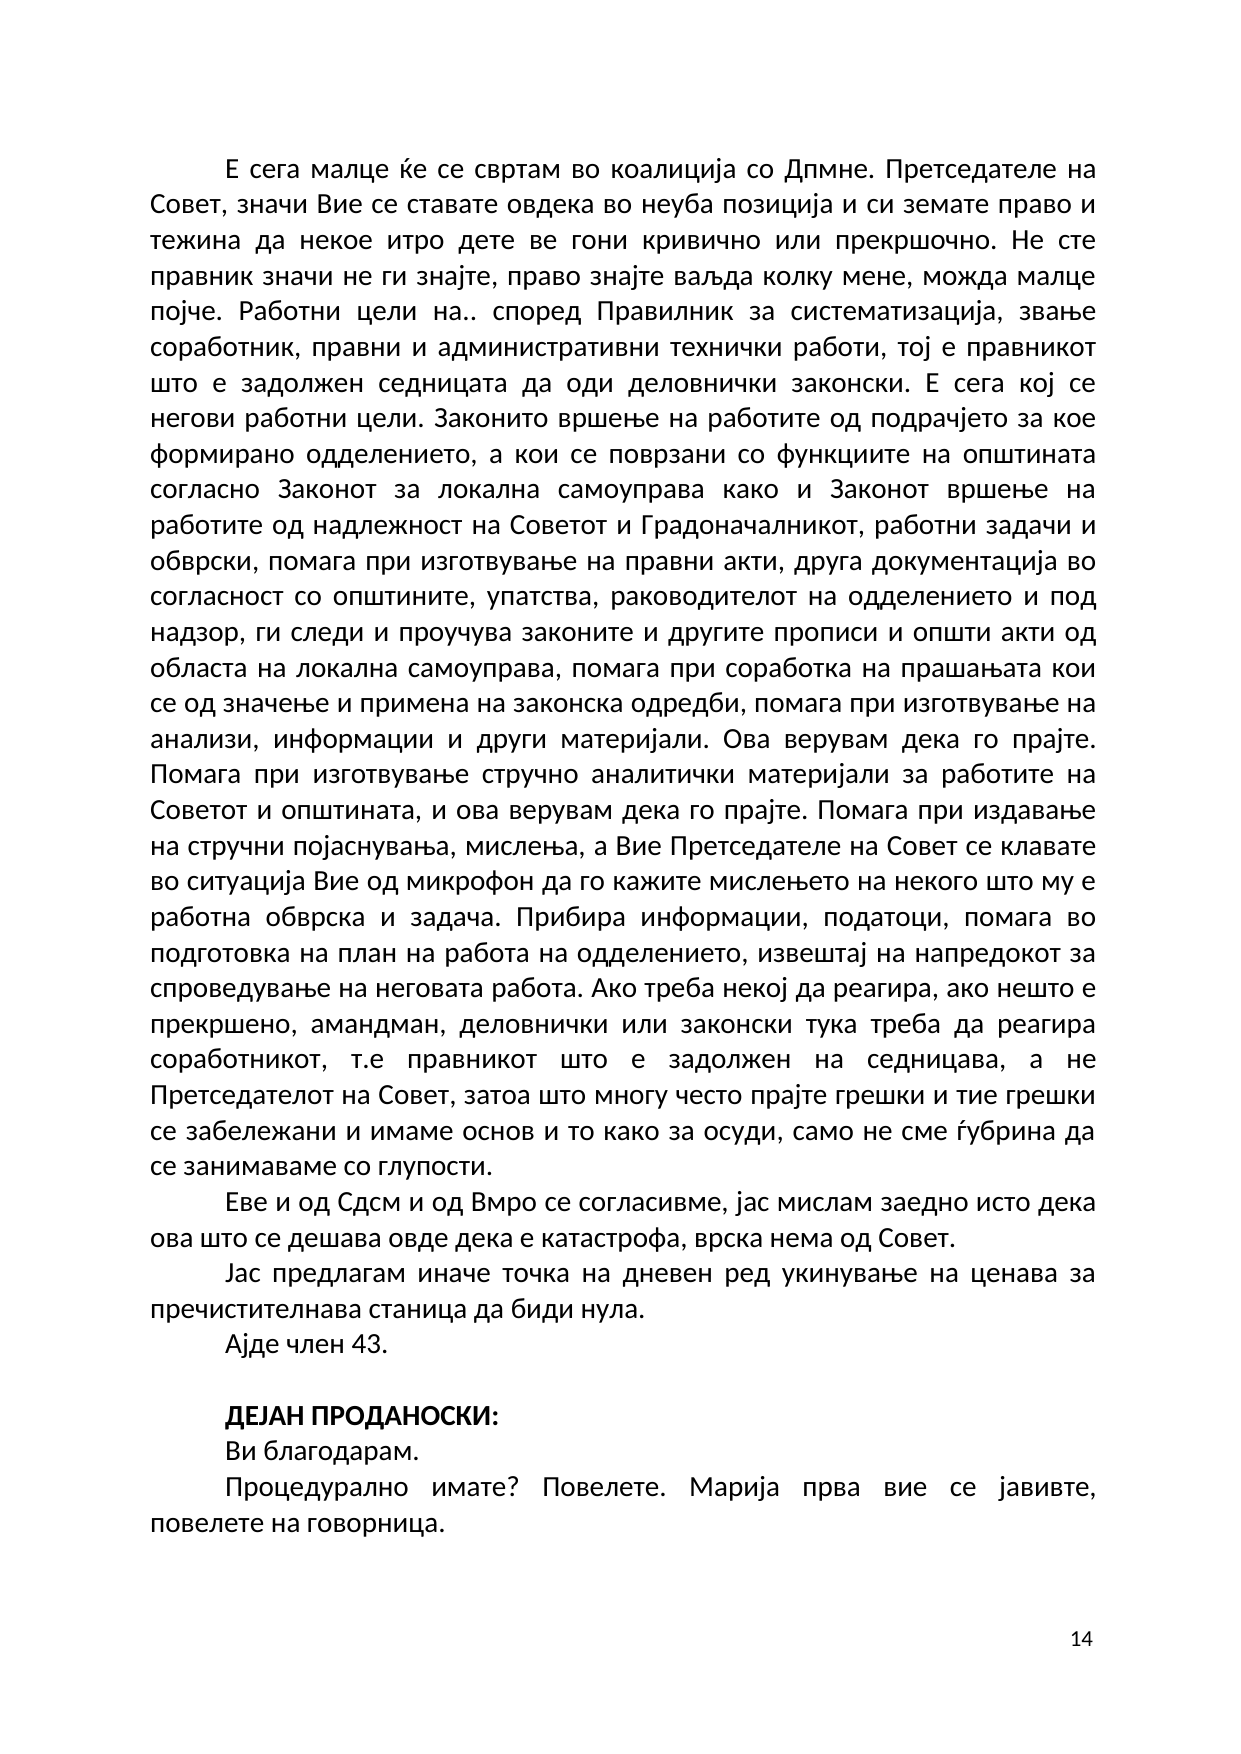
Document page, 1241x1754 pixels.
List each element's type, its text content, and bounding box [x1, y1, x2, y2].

text Јас предлагам иначе точка на дневен ред укинување на ценава за пречистителнава станица да биди нула. [150, 1254, 1097, 1326]
text Еве и од Сдсм и од Вмро се согласивме, јас мислам заедно исто дека ова што се дешава овде дека е катастрофа, врска нема од Совет. [150, 1183, 1097, 1254]
text Е сега малце ќе се свртам во коалиција со Дпмне. Претседателе на Совет, значи Вие се ставате овдека во неуба позиција и си земате право и тежина да некое итро дете ве гони кривично или прекршочно. Не сте правник значи не ги знајте, право знајте ваљда колку мене, можда малце појче. Работни цели на.. според Правилник за систематизација, звање соработник, правни и административни технички работи, тој е правникот што е задолжен седницата да оди деловнички законски. Е сега кој се негови работни цели. Законито вршење на работите од подрачјето за кое формирано одделението, а кои се поврзани со функциите на општината согласно Законот за локална самоуправа како и Законот вршење на работите од надлежност на Советот и Градоначалникот, работни задачи и обврски, помага при изготвување на правни акти, друга документација во согласност со општините, упатства, раководителот на одделението и под надзор, ги следи и проучува законите и другите прописи и општи акти од областа на локална самоуправа, помага при соработка на прашањата кои се од значење и примена на законска одредби, помага при изготвување на анализи, информации и други материјали. Ова верувам дека го прајте. Помага при изготвување стручно аналитички материјали за работите на Советот и општината, и ова верувам дека го прајте. Помага при издавање на стручни појаснувања, мислења, а Вие Претседателе на Совет се клавате во ситуација Вие од микрофон да го кажите мислењето на некого што му е работна обврска и задача. Прибира информации, податоци, помага во подготовка на план на работа на одделението, извештај на напредокот за спроведување на неговата работа. Ако треба некој да реагира, ако нешто е прекршено, амандман, деловнички или законски тука треба да реагира соработникот, т.е правникот што е задолжен на седницава, а не Претседателот на Совет, затоа што многу често прајте грешки и тие грешки се забележани и имаме основ и то како за осуди, само не сме ѓубрина да се занимаваме со глупости. [150, 150, 1097, 1183]
text Процедурално имате? Повелете. Марија прва вие се јавивте, повелете на говорница. [150, 1468, 1097, 1539]
text Ви благодарам. [150, 1432, 1097, 1468]
text ДЕЈАН ПРОДАНОСКИ: [150, 1397, 1097, 1432]
text Ајде член 43. [150, 1326, 1097, 1361]
